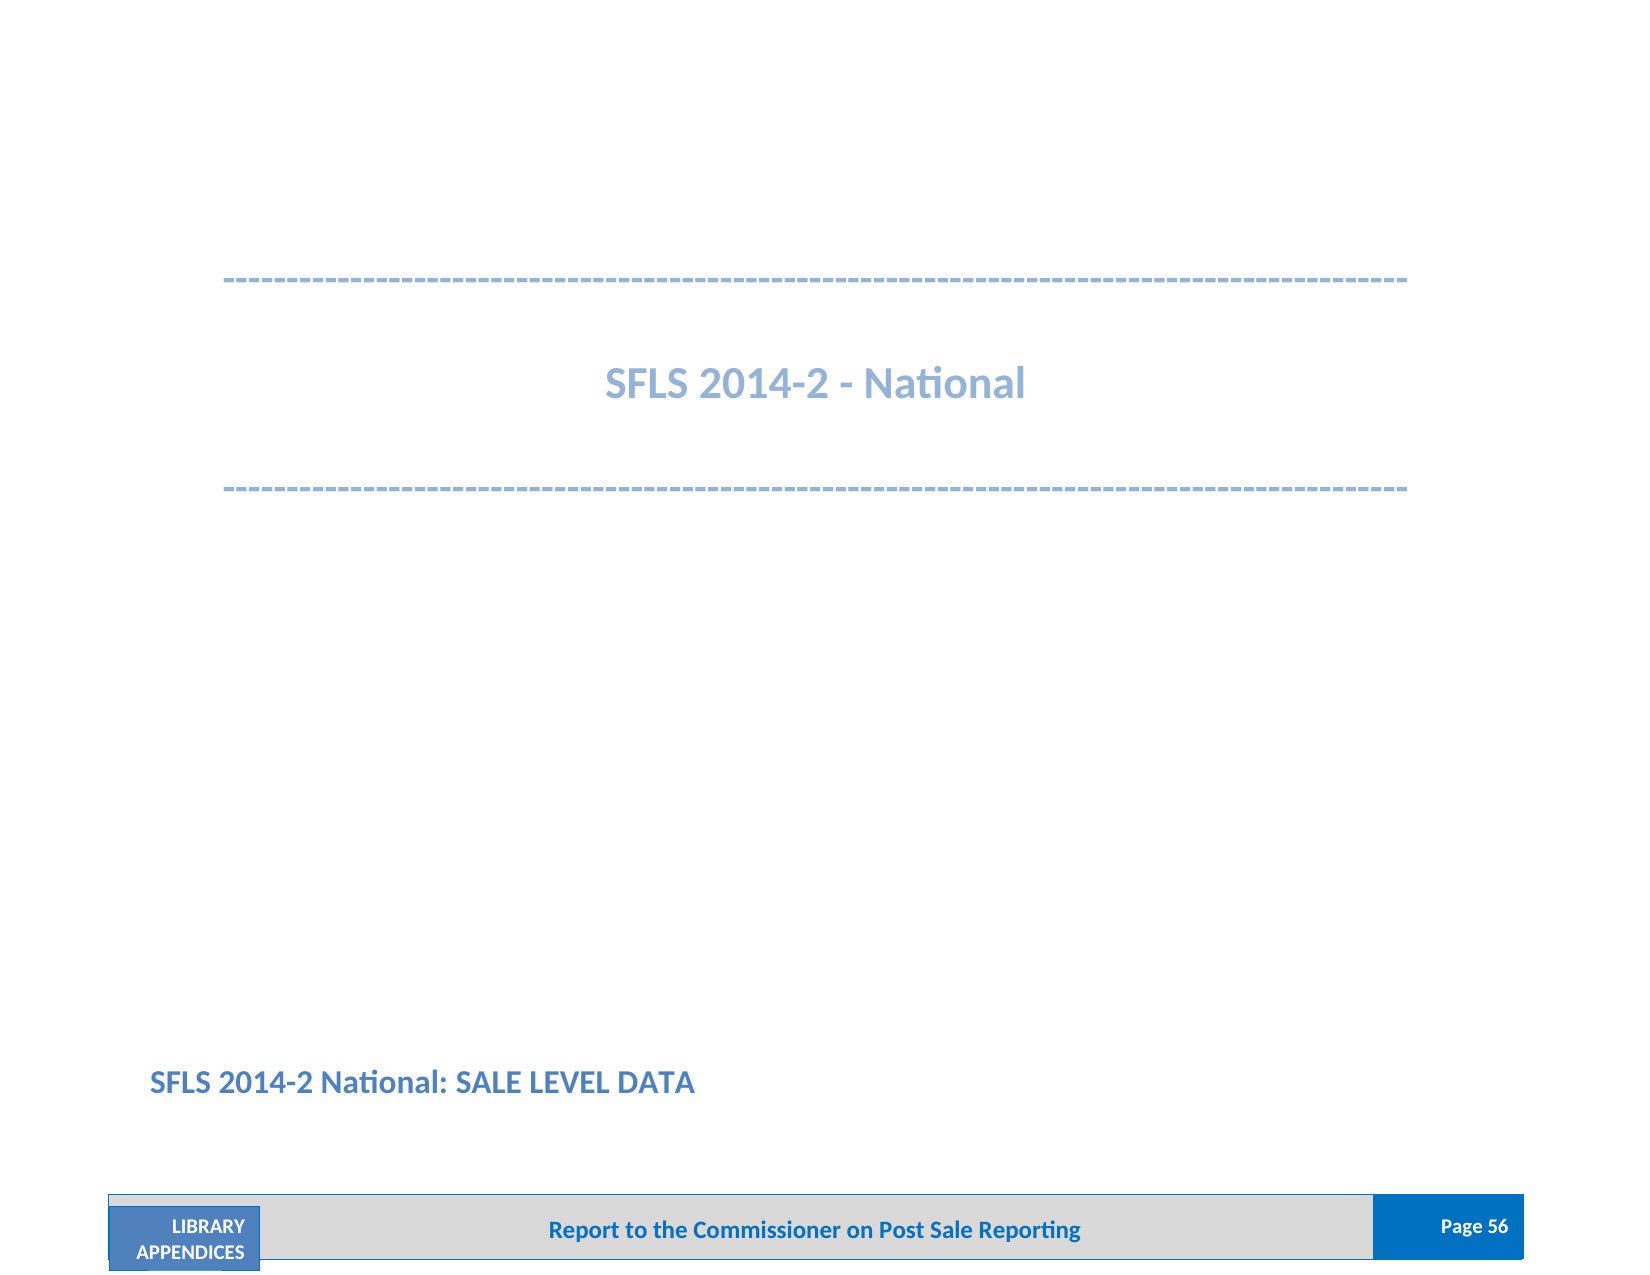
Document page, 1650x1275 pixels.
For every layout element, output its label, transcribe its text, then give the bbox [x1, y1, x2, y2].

text SFLS 2014-2 National: SALE LEVEL DATA [150, 1061, 1481, 1102]
text SFLS 2014-2 - National [150, 354, 1481, 410]
text --------------------------------------------------------------------------------------------- [150, 252, 1481, 303]
text --------------------------------------------------------------------------------------------- [150, 461, 1481, 512]
